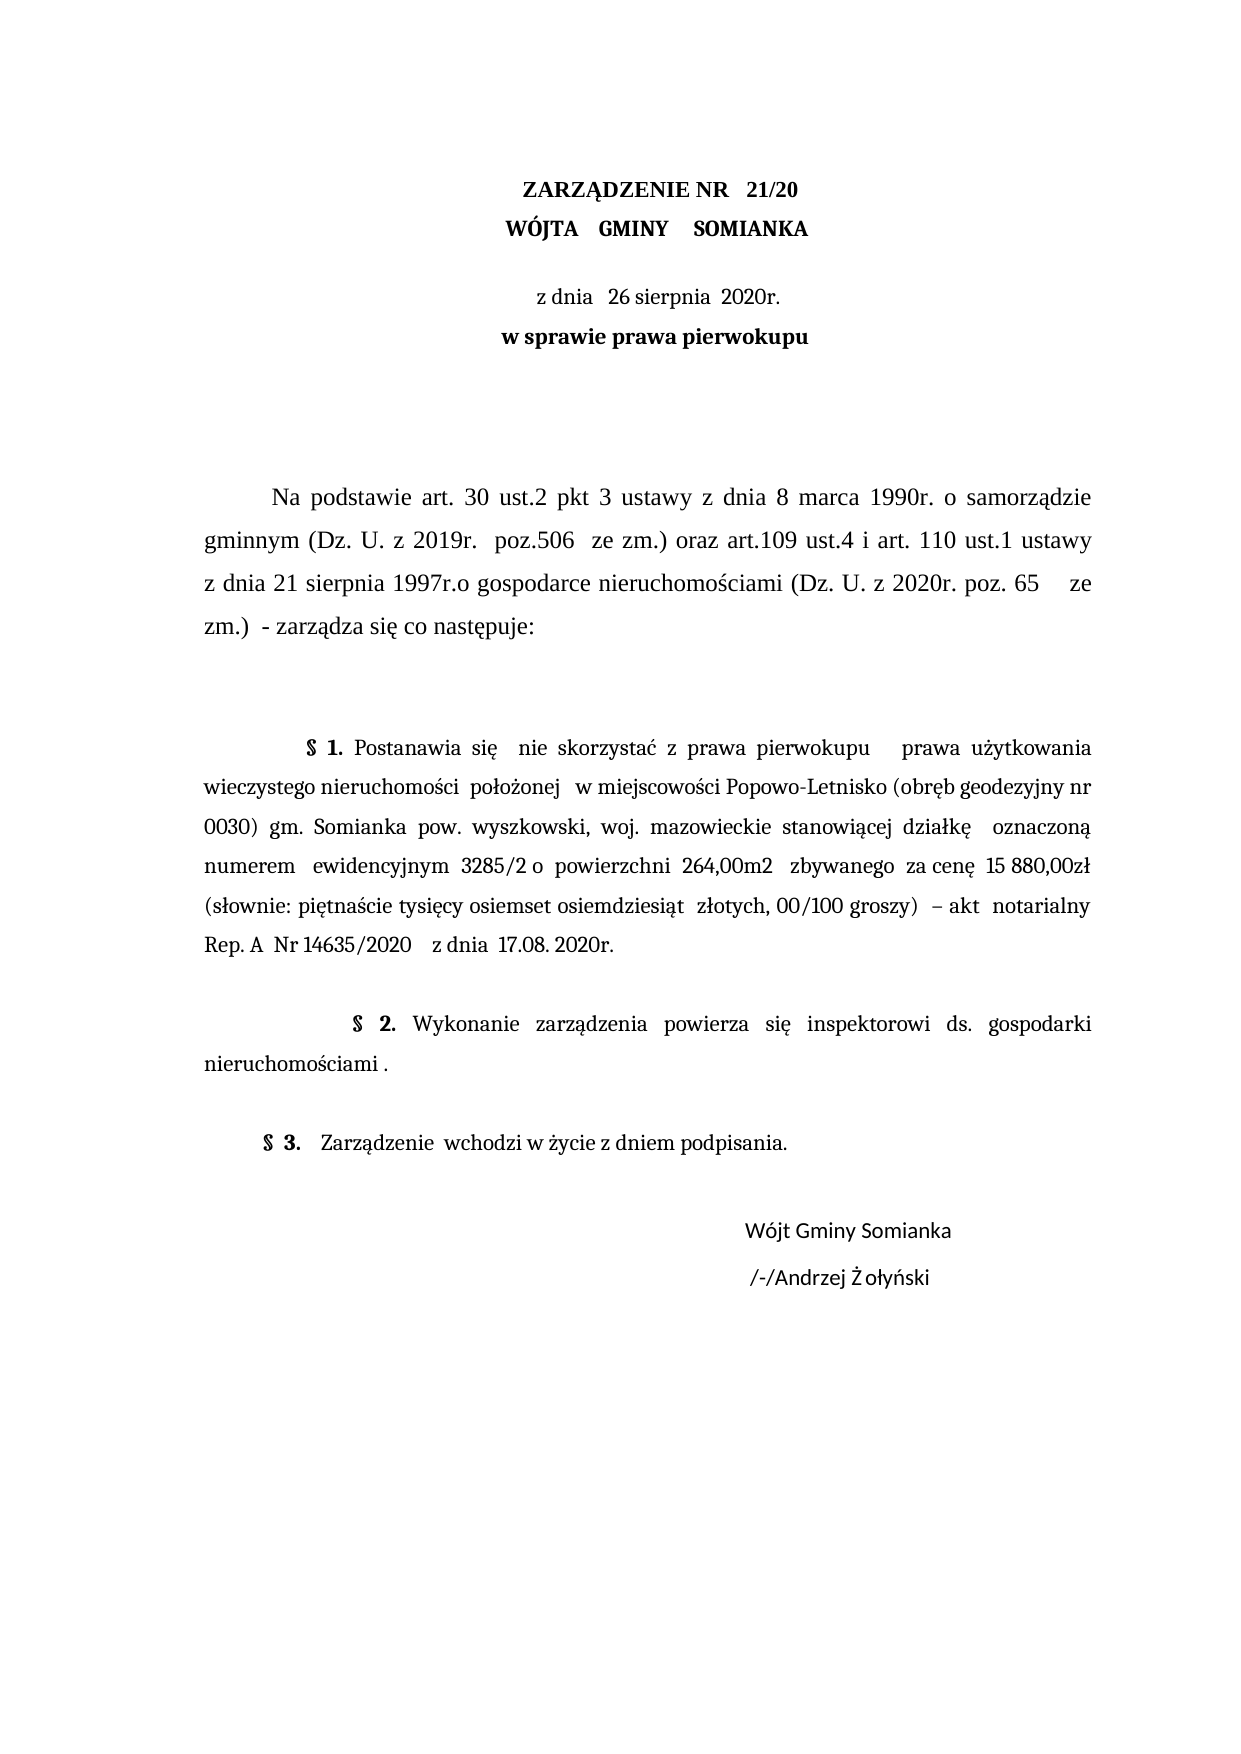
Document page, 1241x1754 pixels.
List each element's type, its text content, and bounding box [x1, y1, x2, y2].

text § 3. Zarządzenie wchodzi w życie z dniem podpisania. [204, 1129, 1093, 1156]
text Wójt Gminy Somianka [148, 1216, 1093, 1244]
text ZARZĄDZENIE NR 21/20 [516, 176, 1093, 203]
text § 2. Wykonanie zarządzenia powierza się inspektorowi ds. gospodarki nieruchomościami . [204, 1011, 1093, 1077]
text /-/Andrzej Żołyński [148, 1263, 1093, 1291]
text § 1. Postanawia się nie skorzystać z prawa pierwokupu prawa użytkowania wieczystego nieruchomości położonej w miejscowości Popowo-Letnisko (obręb geodezyjny nr 0030) gm. Somianka pow. wyszkowski, woj. mazowieckie stanowiącej działkę oznaczoną numerem ewidencyjnym 3285/2 o powierzchni 264,00m2 zbywanego za cenę 15 880,00zł (słownie: piętnaście tysięcy osiemset osiemdziesiąt złotych, 00/100 groszy) – akt notarialny Rep. A Nr 14635/2020 z dnia 17.08. 2020r. [204, 735, 1093, 958]
text WÓJTA GMINY SOMIANKA [204, 216, 1093, 242]
text w sprawie prawa pierwokupu [148, 323, 1093, 350]
text z dnia 26 sierpnia 2020r. [499, 284, 1093, 310]
text Na podstawie art. 30 ust.2 pkt 3 ustawy z dnia 8 marca 1990r. o samorządzie gminnym (Dz. U. z 2019r. poz.506 ze zm.) oraz art.109 ust.4 i art. 110 ust.1 ustawy z dnia 21 sierpnia 1997r.o gospodarce nieruchomościami (Dz. U. z 2020r. poz. 65 ze zm.) - zarządza się co następuje: [204, 482, 1093, 640]
